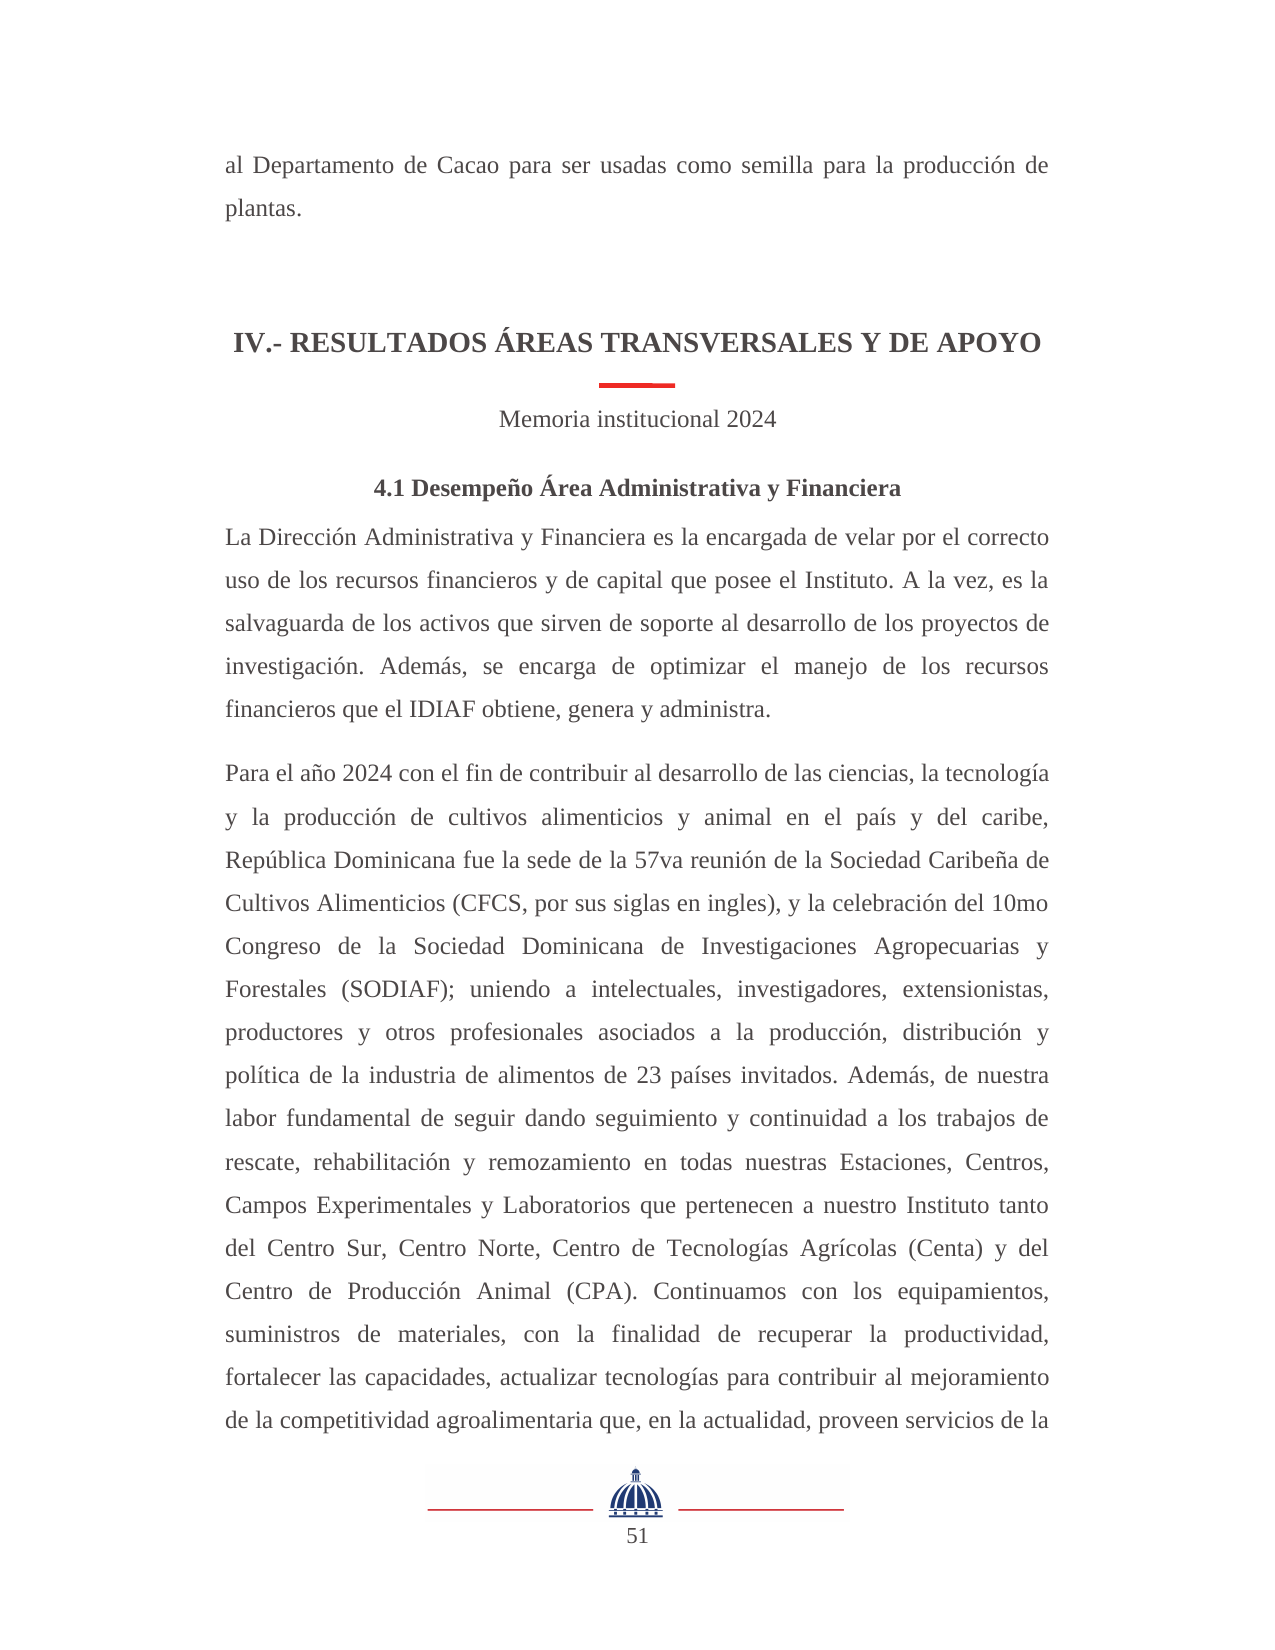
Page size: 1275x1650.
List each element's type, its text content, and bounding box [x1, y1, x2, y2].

text Memoria institucional 2024 [225, 404, 1050, 433]
subtitle IV.- RESULTADOS ÁREAS TRANSVERSALES Y DE APOYO [225, 325, 1050, 359]
picture [424, 1464, 851, 1522]
text La Dirección Administrativa y Financiera es la encargada de velar por el correcto uso de los recursos financieros y de capital que posee el Instituto. A la vez, es la salvaguarda de los activos que sirven de soporte al desarrollo de los proyectos de investigación. Además, se encarga de optimizar el manejo de los recursos financieros que el IDIAF obtiene, genera y administra. [225, 522, 1050, 723]
subtitle 4.1 Desempeño Área Administrativa y Financiera [225, 473, 1050, 501]
